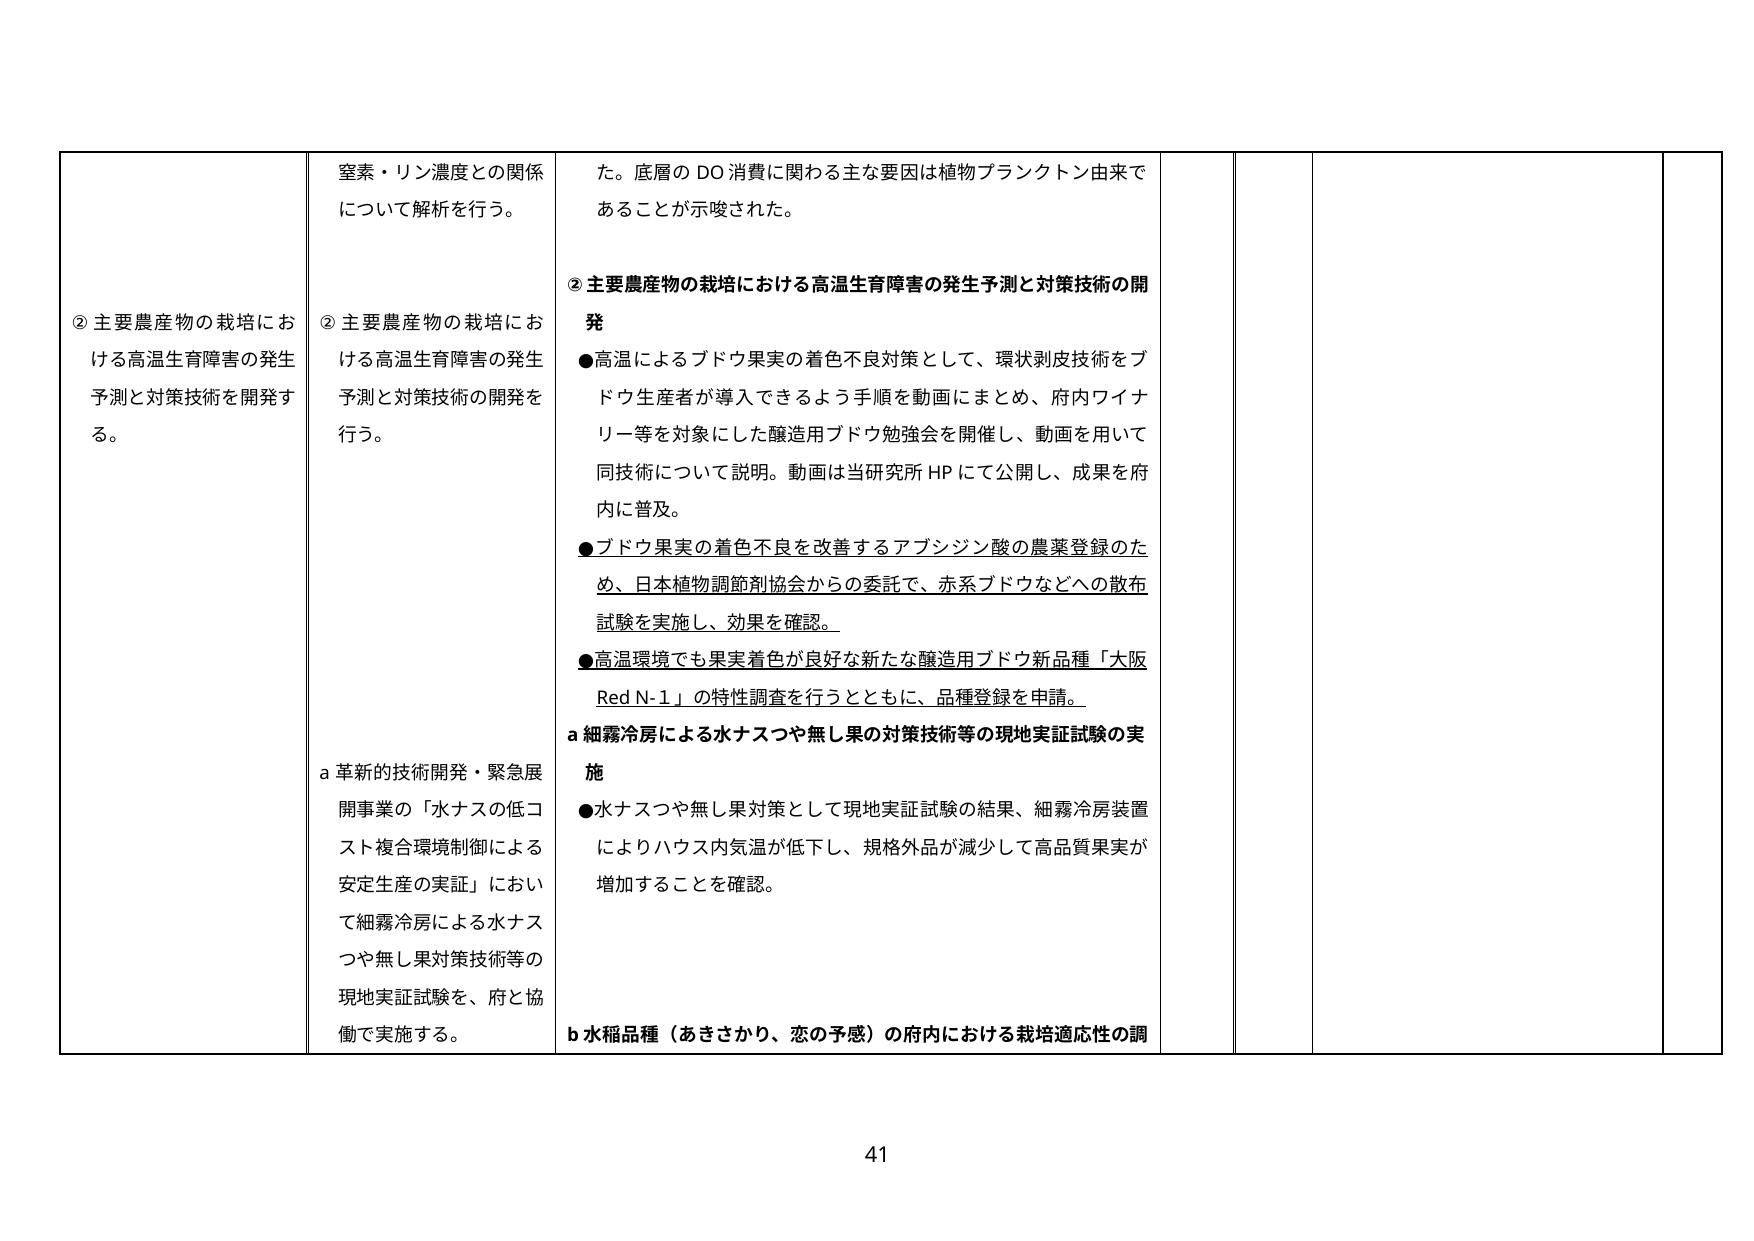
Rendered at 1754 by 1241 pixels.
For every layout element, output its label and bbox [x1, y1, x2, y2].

table_cell [556, 153, 1160, 1052]
table_cell [61, 153, 306, 1052]
table_cell [1236, 153, 1312, 1052]
table_cell [309, 153, 555, 1052]
table_cell [1664, 153, 1721, 1052]
table_cell [1161, 153, 1233, 1052]
table_cell [1313, 153, 1662, 1052]
